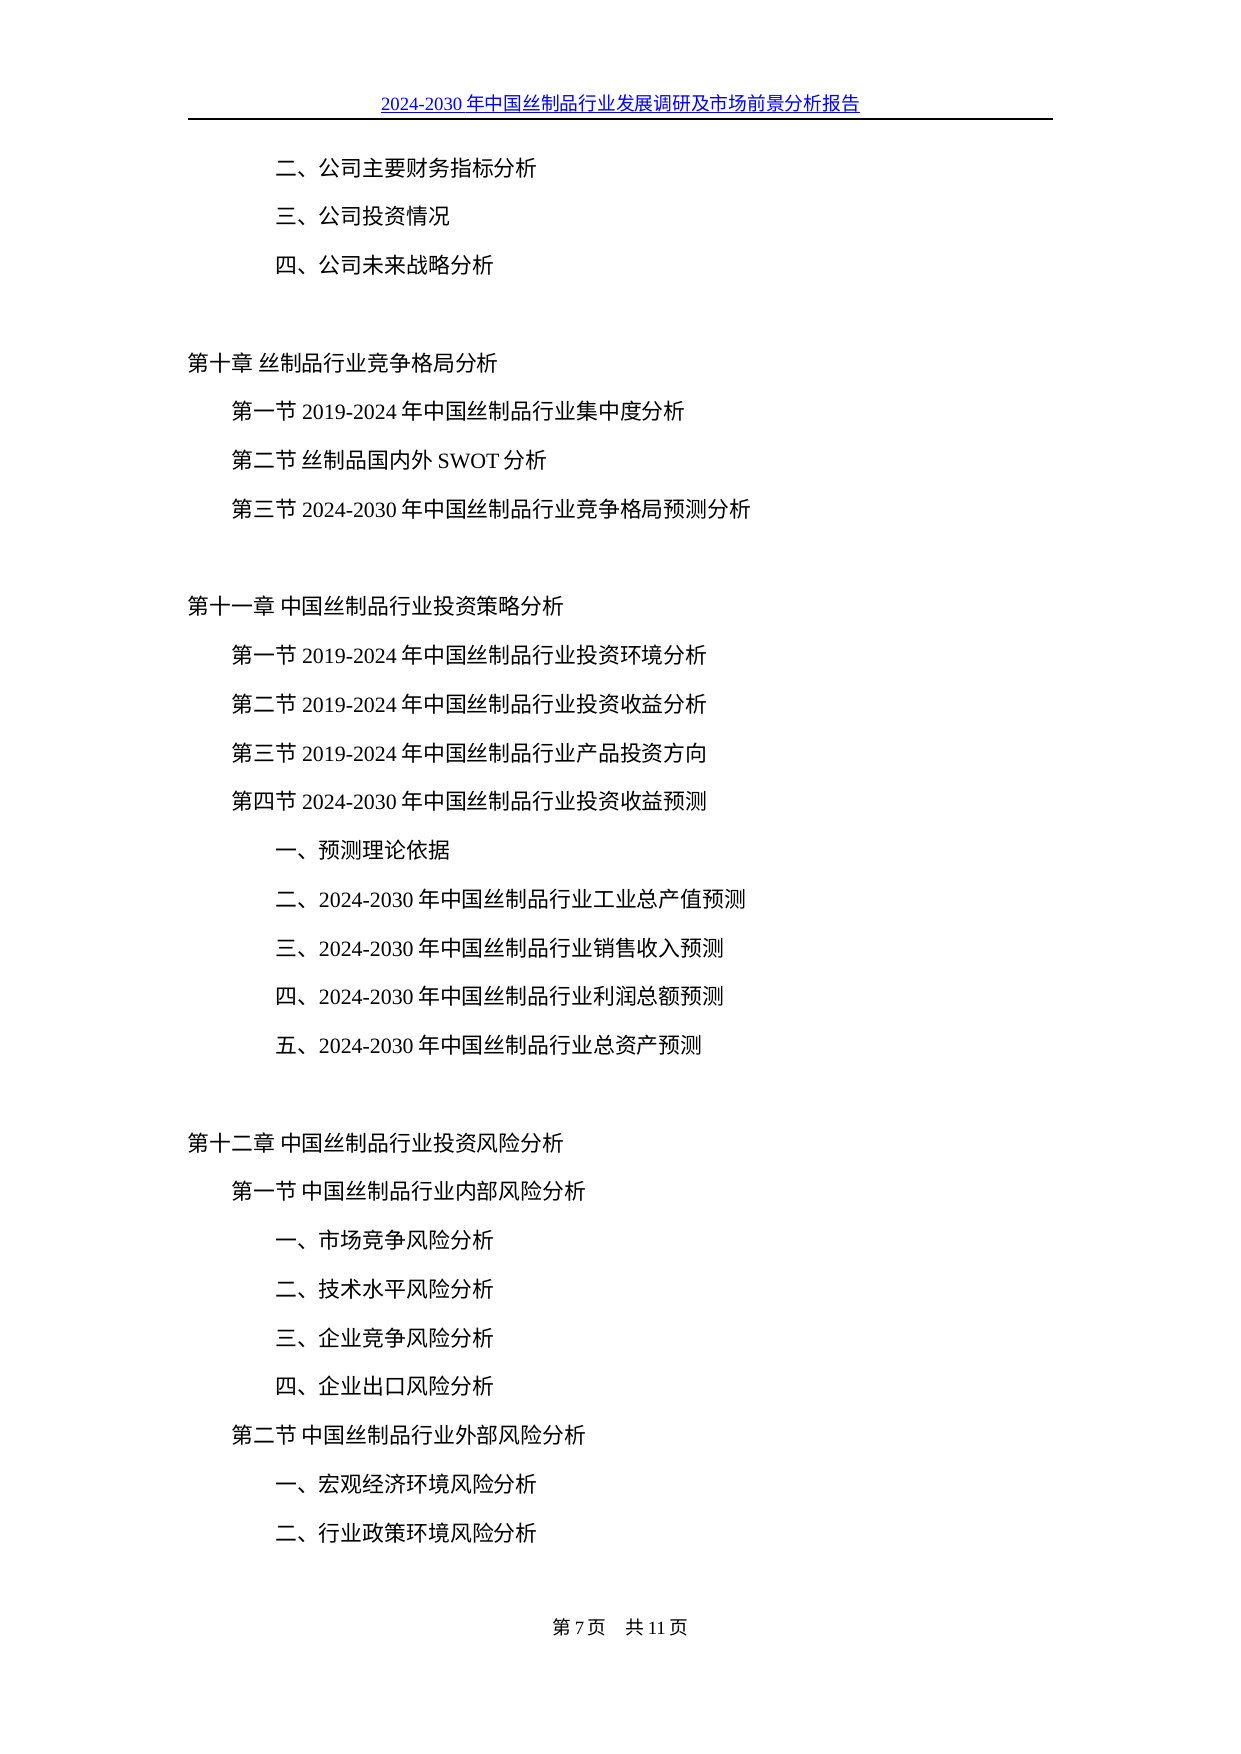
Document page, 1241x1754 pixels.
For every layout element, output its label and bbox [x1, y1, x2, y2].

text [187, 150, 1053, 1548]
